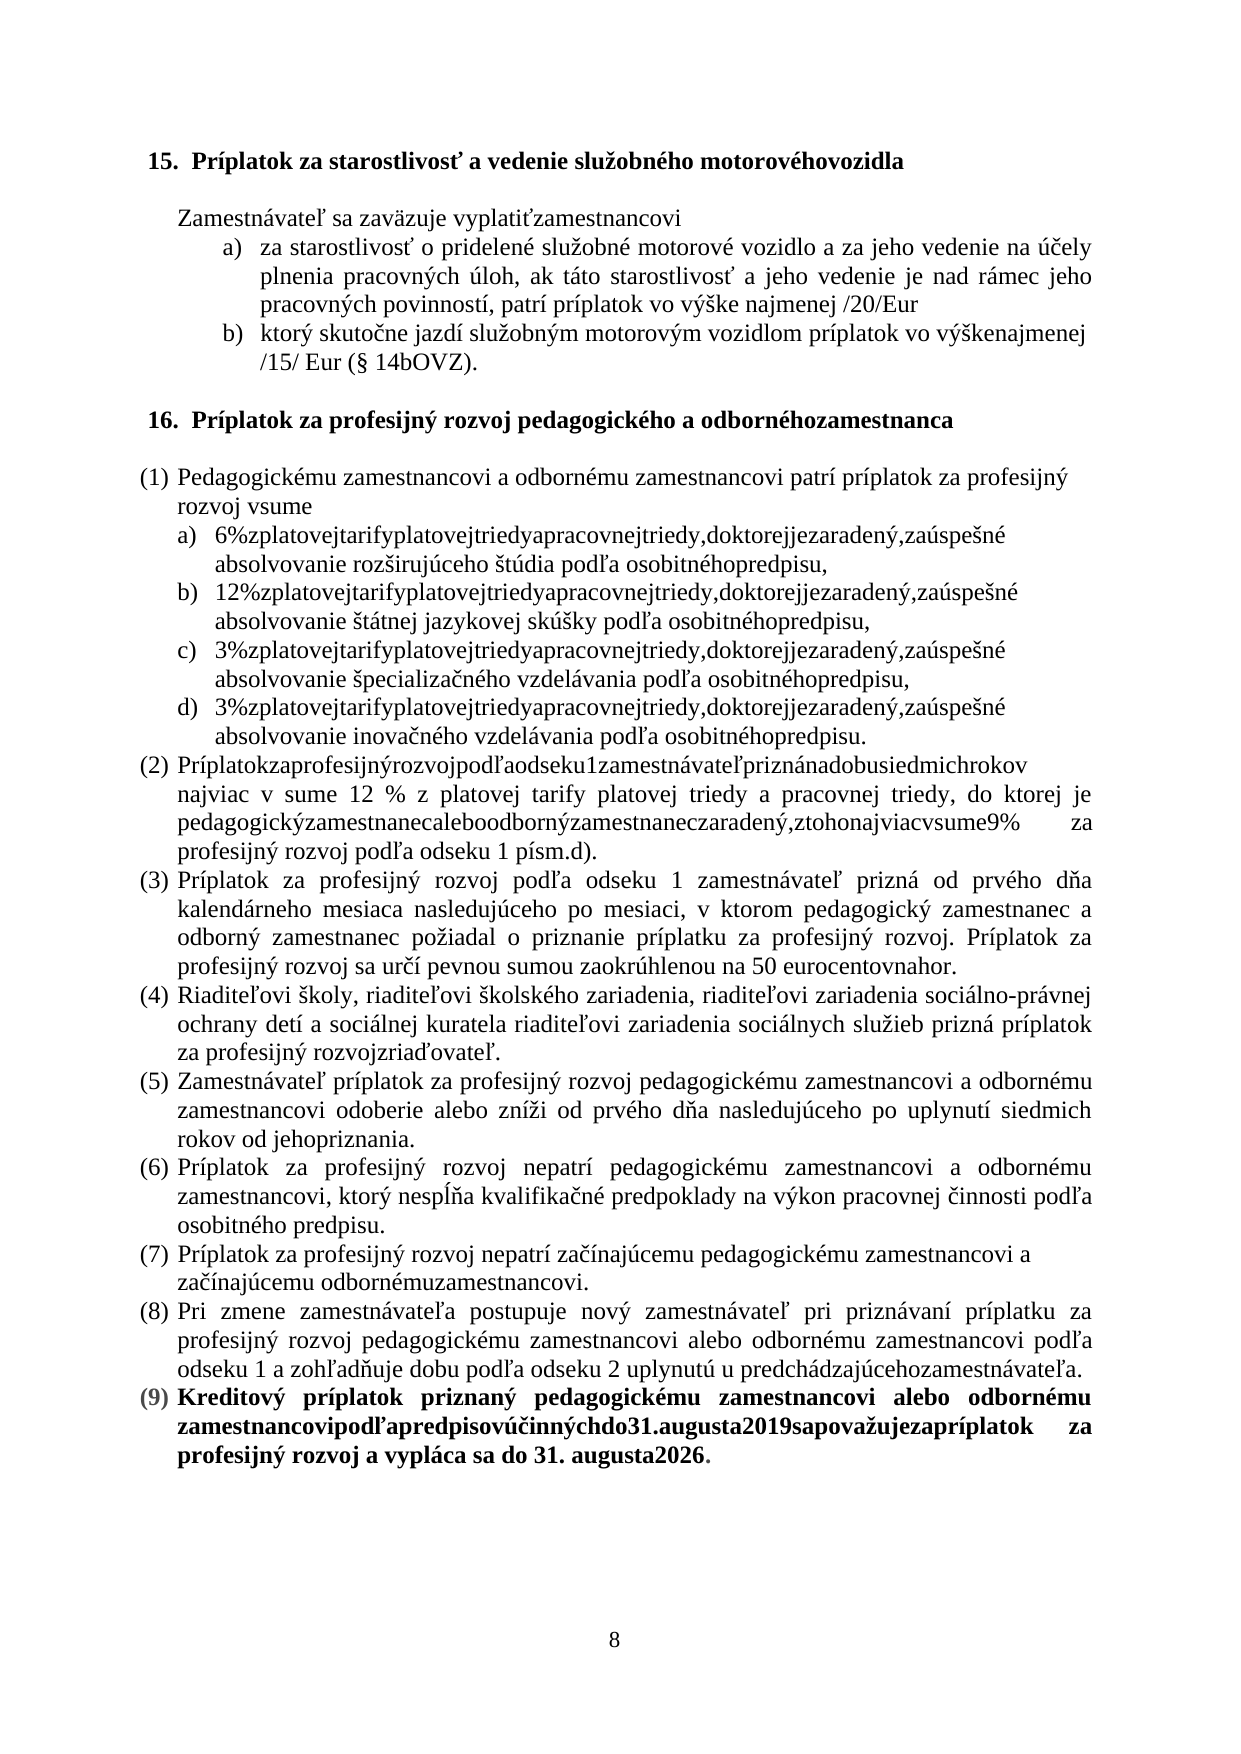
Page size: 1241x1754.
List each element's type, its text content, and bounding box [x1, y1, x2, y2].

list za starostlivosť o pridelené služobné motorové vozidlo a za jeho vedenie na účely plnenia pracovných úloh, ak táto starostlivosť a jeho vedenie je nad rámec jeho pracovných povinností, patrí príplatok vo výške najmenej /20/Eur [222, 232, 1093, 318]
list Kreditový príplatok priznaný pedagogickému zamestnancovi alebo odbornému zamestnancovipodľapredpisovúčinnýchdo31.augusta2019sapovažujezapríplatok za profesijný rozvoj a vypláca sa do 31. augusta2026. [139, 1382, 1093, 1469]
list Riaditeľovi školy, riaditeľovi školského zariadenia, riaditeľovi zariadenia sociálno-právnej ochrany detí a sociálnej kuratela riaditeľovi zariadenia sociálnych služieb prizná príplatok za profesijný rozvojzriaďovateľ. [139, 980, 1093, 1066]
text /15/ Eur (§ 14bOVZ). [260, 347, 1105, 376]
list Zamestnávateľ príplatok za profesijný rozvoj pedagogickému zamestnancovi a odbornému zamestnancovi odoberie alebo zníži od prvého dňa nasledujúceho po uplynutí siedmich rokov od jehopriznania. [139, 1066, 1093, 1152]
list Príplatok za profesijný rozvoj podľa odseku 1 zamestnávateľ prizná od prvého dňa kalendárneho mesiaca nasledujúceho po mesiaci, v ktorom pedagogický zamestnanec a odborný zamestnanec požiadal o priznanie príplatku za profesijný rozvoj. Príplatok za profesijný rozvoj sa určí pevnou sumou zaokrúhlenou na 50 eurocentovnahor. [139, 865, 1093, 980]
list 3%zplatovejtarifyplatovejtriedyapracovnejtriedy,doktorejjezaradený,zaúspešné absolvovanie inovačného vzdelávania podľa osobitnéhopredpisu. [177, 692, 1093, 750]
text Zamestnávateľ sa zaväzuje vyplatiťzamestnancovi [177, 203, 1105, 232]
list Príplatokzaprofesijnýrozvojpodľaodseku1zamestnávateľpriznánadobusiedmichrokov najviac v sume 12 % z platovej tarify platovej triedy a pracovnej triedy, do ktorej je pedagogickýzamestnanecaleboodbornýzamestnaneczaradený,ztohonajviacvsume9% za profesijný rozvoj podľa odseku 1 písm.d). [139, 750, 1093, 865]
list Pedagogickému zamestnancovi a odbornému zamestnancovi patrí príplatok za profesijný rozvoj vsume [139, 462, 1093, 520]
list 12%zplatovejtarifyplatovejtriedyapracovnejtriedy,doktorejjezaradený,zaúspešné absolvovanie štátnej jazykovej skúšky podľa osobitnéhopredpisu, [177, 577, 1093, 635]
list ktorý skutočne jazdí služobným motorovým vozidlom príplatok vo výškenajmenej [222, 318, 1105, 347]
list 6%zplatovejtarifyplatovejtriedyapracovnejtriedy,doktorejjezaradený,zaúspešné absolvovanie rozširujúceho štúdia podľa osobitnéhopredpisu, [177, 520, 1093, 577]
list Príplatok za profesijný rozvoj pedagogického a odbornéhozamestnanca [147, 405, 1105, 434]
list Príplatok za starostlivosť a vedenie služobného motorovéhovozidla [147, 146, 1105, 174]
list Príplatok za profesijný rozvoj nepatrí pedagogickému zamestnancovi a odbornému zamestnancovi, ktorý nespĺňa kvalifikačné predpoklady na výkon pracovnej činnosti podľa osobitného predpisu. [139, 1152, 1093, 1239]
list Pri zmene zamestnávateľa postupuje nový zamestnávateľ pri priznávaní príplatku za profesijný rozvoj pedagogickému zamestnancovi alebo odbornému zamestnancovi podľa odseku 1 a zohľadňuje dobu podľa odseku 2 uplynutú u predchádzajúcehozamestnávateľa. [139, 1296, 1093, 1382]
text začínajúcemu odbornémuzamestnancovi. [177, 1267, 1105, 1296]
list Príplatok za profesijný rozvoj nepatrí začínajúcemu pedagogickému zamestnancovi a [139, 1239, 1105, 1267]
list 3%zplatovejtarifyplatovejtriedyapracovnejtriedy,doktorejjezaradený,zaúspešné absolvovanie špecializačného vzdelávania podľa osobitnéhopredpisu, [177, 635, 1093, 692]
